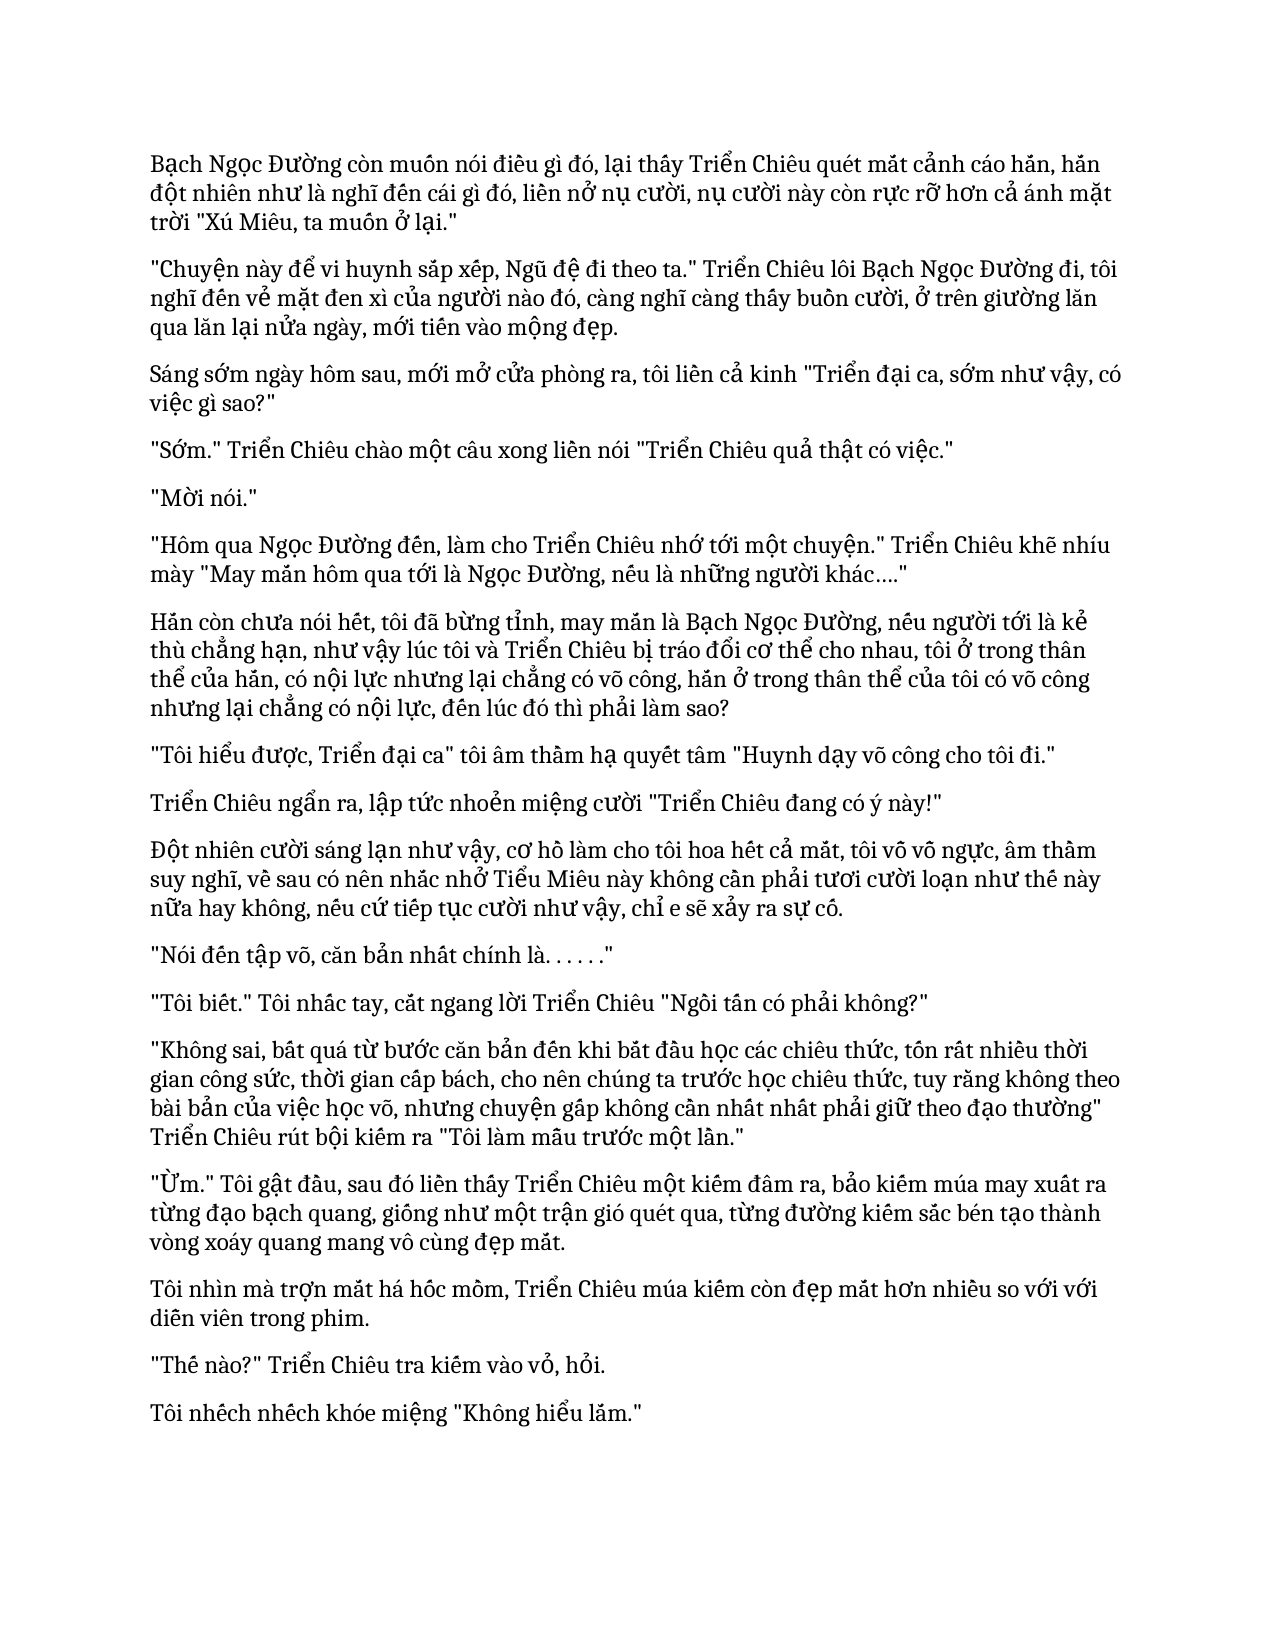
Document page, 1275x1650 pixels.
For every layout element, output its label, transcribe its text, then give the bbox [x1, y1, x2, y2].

text "Tôi biết." Tôi nhấc tay, cắt ngang lời Triển Chiêu "Ngồi tấn có phải không?" [150, 989, 1125, 1017]
text Bạch Ngọc Đường còn muốn nói điều gì đó, lại thấy Triển Chiêu quét mắt cảnh cáo hắn, hắn đột nhiên như là nghĩ đến cái gì đó, liền nở nụ cười, nụ cười này còn rực rỡ hơn cả ánh mặt trời "Xú Miêu, ta muốn ở lại." [150, 150, 1125, 236]
text Đột nhiên cười sáng lạn như vậy, cơ hồ làm cho tôi hoa hết cả mắt, tôi vỗ vỗ ngực, âm thầm suy nghĩ, về sau có nên nhắc nhở Tiểu Miêu này không cần phải tươi cười loạn như thế này nữa hay không, nếu cứ tiếp tục cười như vậy, chỉ e sẽ xảy ra sự cố. [150, 836, 1125, 922]
text "Tôi hiểu được, Triển đại ca" tôi âm thầm hạ quyết tâm "Huynh dạy võ công cho tôi đi." [150, 741, 1125, 770]
text "Mời nói." [150, 484, 1125, 512]
text Tôi nhếch nhếch khóe miệng "Không hiểu lắm." [150, 1399, 1125, 1427]
text Triển Chiêu ngẩn ra, lập tức nhoẻn miệng cười "Triển Chiêu đang có ý này!" [150, 789, 1125, 817]
text "Chuyện này để vi huynh sắp xếp, Ngũ đệ đi theo ta." Triển Chiêu lôi Bạch Ngọc Đường đi, tôi nghĩ đến vẻ mặt đen xì của người nào đó, càng nghĩ càng thấy buồn cười, ở trên giường lăn qua lăn lại nửa ngày, mới tiến vào mộng đẹp. [150, 255, 1125, 341]
text Hắn còn chưa nói hết, tôi đã bừng tỉnh, may mắn là Bạch Ngọc Đường, nếu người tới là kẻ thù chẳng hạn, như vậy lúc tôi và Triển Chiêu bị tráo đổi cơ thể cho nhau, tôi ở trong thân thể của hắn, có nội lực nhưng lại chẳng có võ công, hắn ở trong thân thể của tôi có võ công nhưng lại chẳng có nội lực, đến lúc đó thì phải làm sao? [150, 607, 1125, 722]
text Tôi nhìn mà trợn mắt há hốc mồm, Triển Chiêu múa kiếm còn đẹp mắt hơn nhiều so với với diễn viên trong phim. [150, 1275, 1125, 1332]
text "Thế nào?" Triển Chiêu tra kiếm vào vỏ, hỏi. [150, 1351, 1125, 1380]
text "Nói đến tập võ, căn bản nhất chính là. . . . . ." [150, 941, 1125, 970]
text "Ừm." Tôi gật đầu, sau đó liền thấy Triển Chiêu một kiếm đâm ra, bảo kiếm múa may xuất ra từng đạo bạch quang, giống như một trận gió quét qua, từng đường kiếm sắc bén tạo thành vòng xoáy quang mang vô cùng đẹp mắt. [150, 1170, 1125, 1256]
text "Sớm." Triển Chiêu chào một câu xong liền nói "Triển Chiêu quả thật có việc." [150, 436, 1125, 465]
text Sáng sớm ngày hôm sau, mới mở cửa phòng ra, tôi liền cả kinh "Triển đại ca, sớm như vậy, có việc gì sao?" [150, 360, 1125, 417]
text "Hôm qua Ngọc Đường đến, làm cho Triển Chiêu nhớ tới một chuyện." Triển Chiêu khẽ nhíu mày "May mắn hôm qua tới là Ngọc Đường, nếu là những người khác…." [150, 531, 1125, 589]
text "Không sai, bất quá từ bước căn bản đến khi bắt đầu học các chiêu thức, tốn rất nhiều thời gian công sức, thời gian cấp bách, cho nên chúng ta trước học chiêu thức, tuy rằng không theo bài bản của việc học võ, nhưng chuyện gấp không cần nhất nhất phải giữ theo đạo thường" Triển Chiêu rút bội kiếm ra "Tôi làm mẫu trước một lần." [150, 1036, 1125, 1151]
